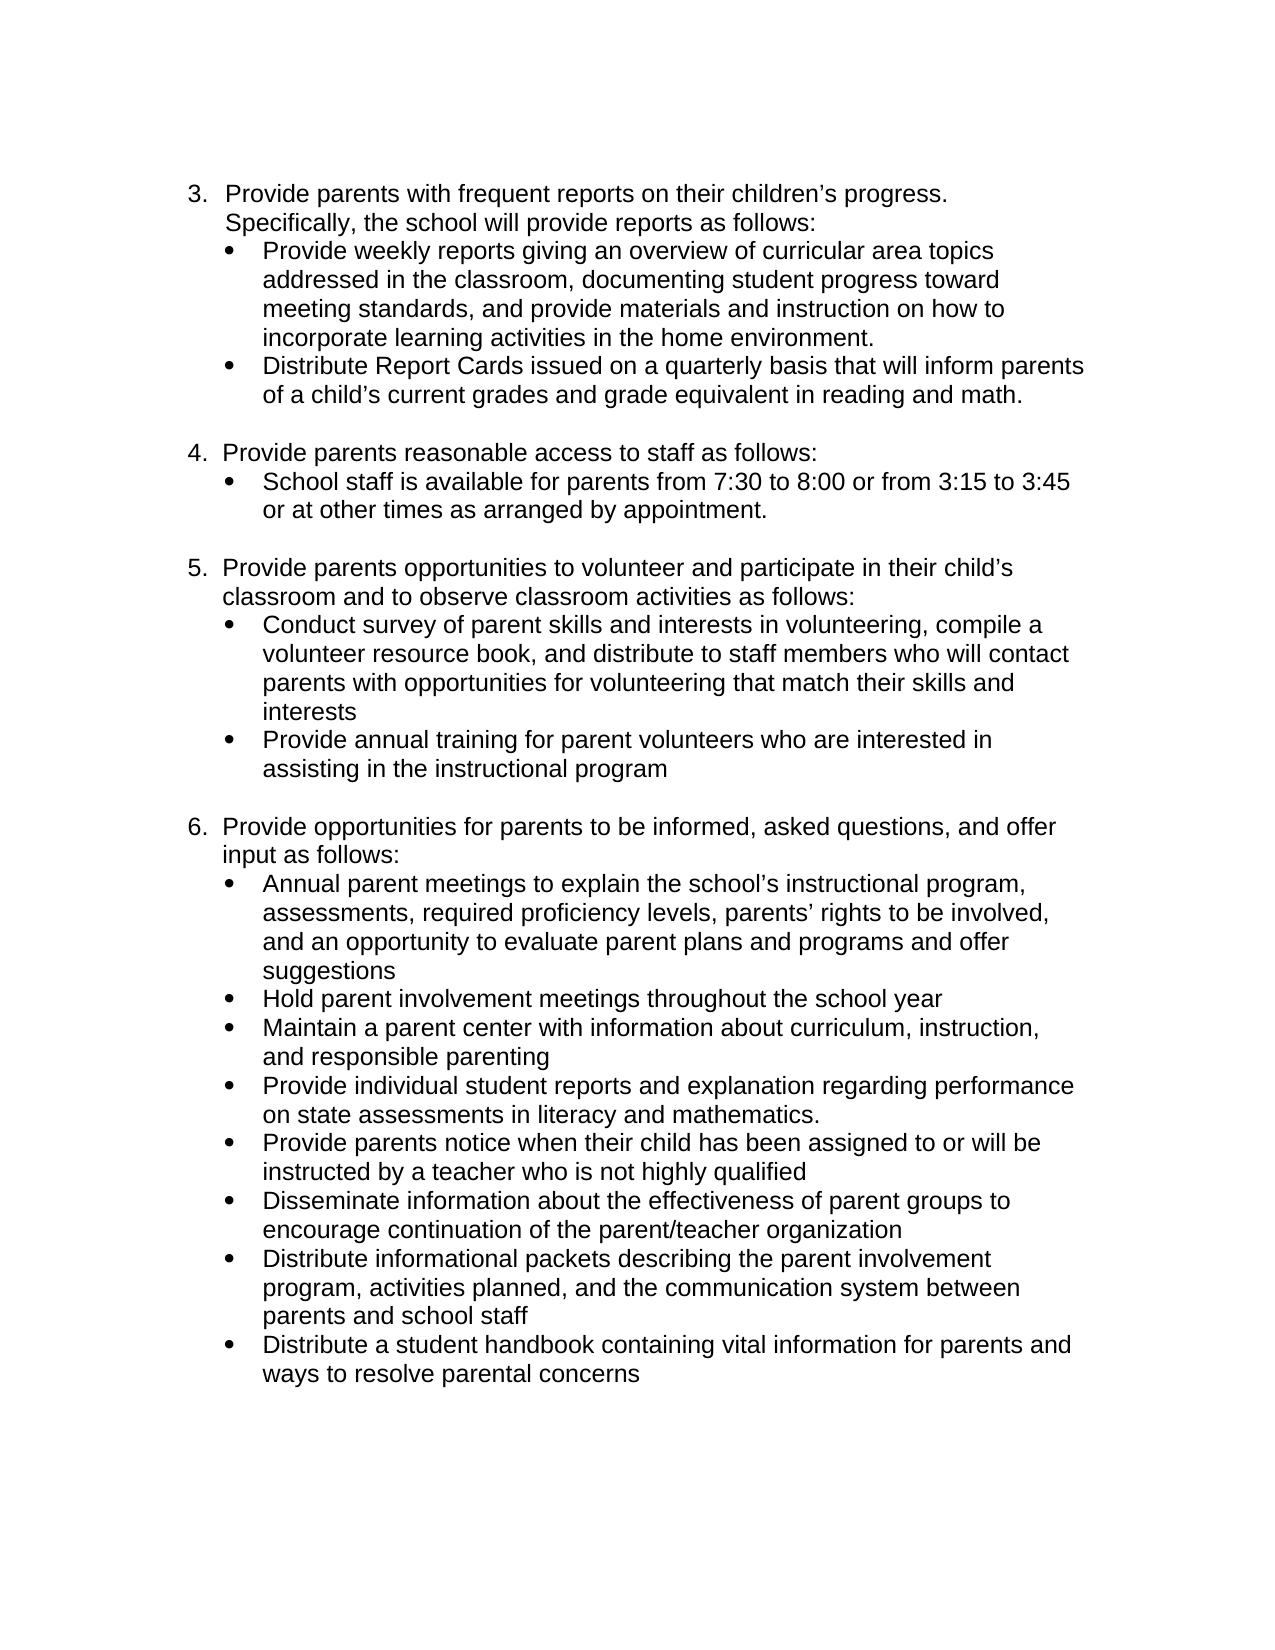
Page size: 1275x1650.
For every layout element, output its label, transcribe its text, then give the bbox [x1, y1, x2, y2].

list Annual parent meetings to explain the school’s instructional program, assessments, required proficiency levels, parents’ rights to be involved, and an opportunity to evaluate parent plans and programs and offer suggestions [225, 869, 1087, 984]
text 4. Provide parents reasonable access to staff as follows: [187, 438, 1087, 466]
text classroom and to observe classroom activities as follows: [187, 582, 1087, 610]
list Distribute Report Cards issued on a quarterly basis that will inform parents of a child’s current grades and grade equivalent in reading and math. [225, 351, 1087, 409]
list Distribute a student handbook containing vital information for parents and ways to resolve parental concerns [225, 1330, 1087, 1388]
list Provide weekly reports giving an overview of curricular area topics addressed in the classroom, documenting student progress toward meeting standards, and provide materials and instruction on how to incorporate learning activities in the home environment. [225, 236, 1087, 351]
list Provide individual student reports and explanation regarding performance on state assessments in literacy and mathematics. [225, 1071, 1087, 1128]
text input as follows: [187, 841, 1087, 869]
list School staff is available for parents from 7:30 to 8:00 or from 3:15 to 3:45 or at other times as arranged by appointment. [225, 466, 1087, 524]
list Distribute informational packets describing the parent involvement program, activities planned, and the communication system between parents and school staff [225, 1244, 1087, 1330]
list Provide parents notice when their child has been assigned to or will be instructed by a teacher who is not highly qualified [225, 1128, 1087, 1186]
list Provide annual training for parent volunteers who are interested in assisting in the instructional program [225, 725, 1087, 783]
text 5. Provide parents opportunities to volunteer and participate in their child’s [187, 553, 1087, 582]
list Hold parent involvement meetings throughout the school year [225, 984, 1087, 1013]
list Conduct survey of parent skills and interests in volunteering, compile a volunteer resource book, and distribute to staff members who will contact parents with opportunities for volunteering that match their skills and interests [225, 610, 1087, 725]
text 6. Provide opportunities for parents to be informed, asked questions, and offer [187, 812, 1087, 841]
list Maintain a parent center with information about curriculum, instruction, and responsible parenting [225, 1013, 1087, 1071]
text 3. Provide parents with frequent reports on their children’s progress. Specifically, the school will provide reports as follows: [187, 179, 1087, 236]
list Disseminate information about the effectiveness of parent groups to encourage continuation of the parent/teacher organization [225, 1186, 1087, 1244]
